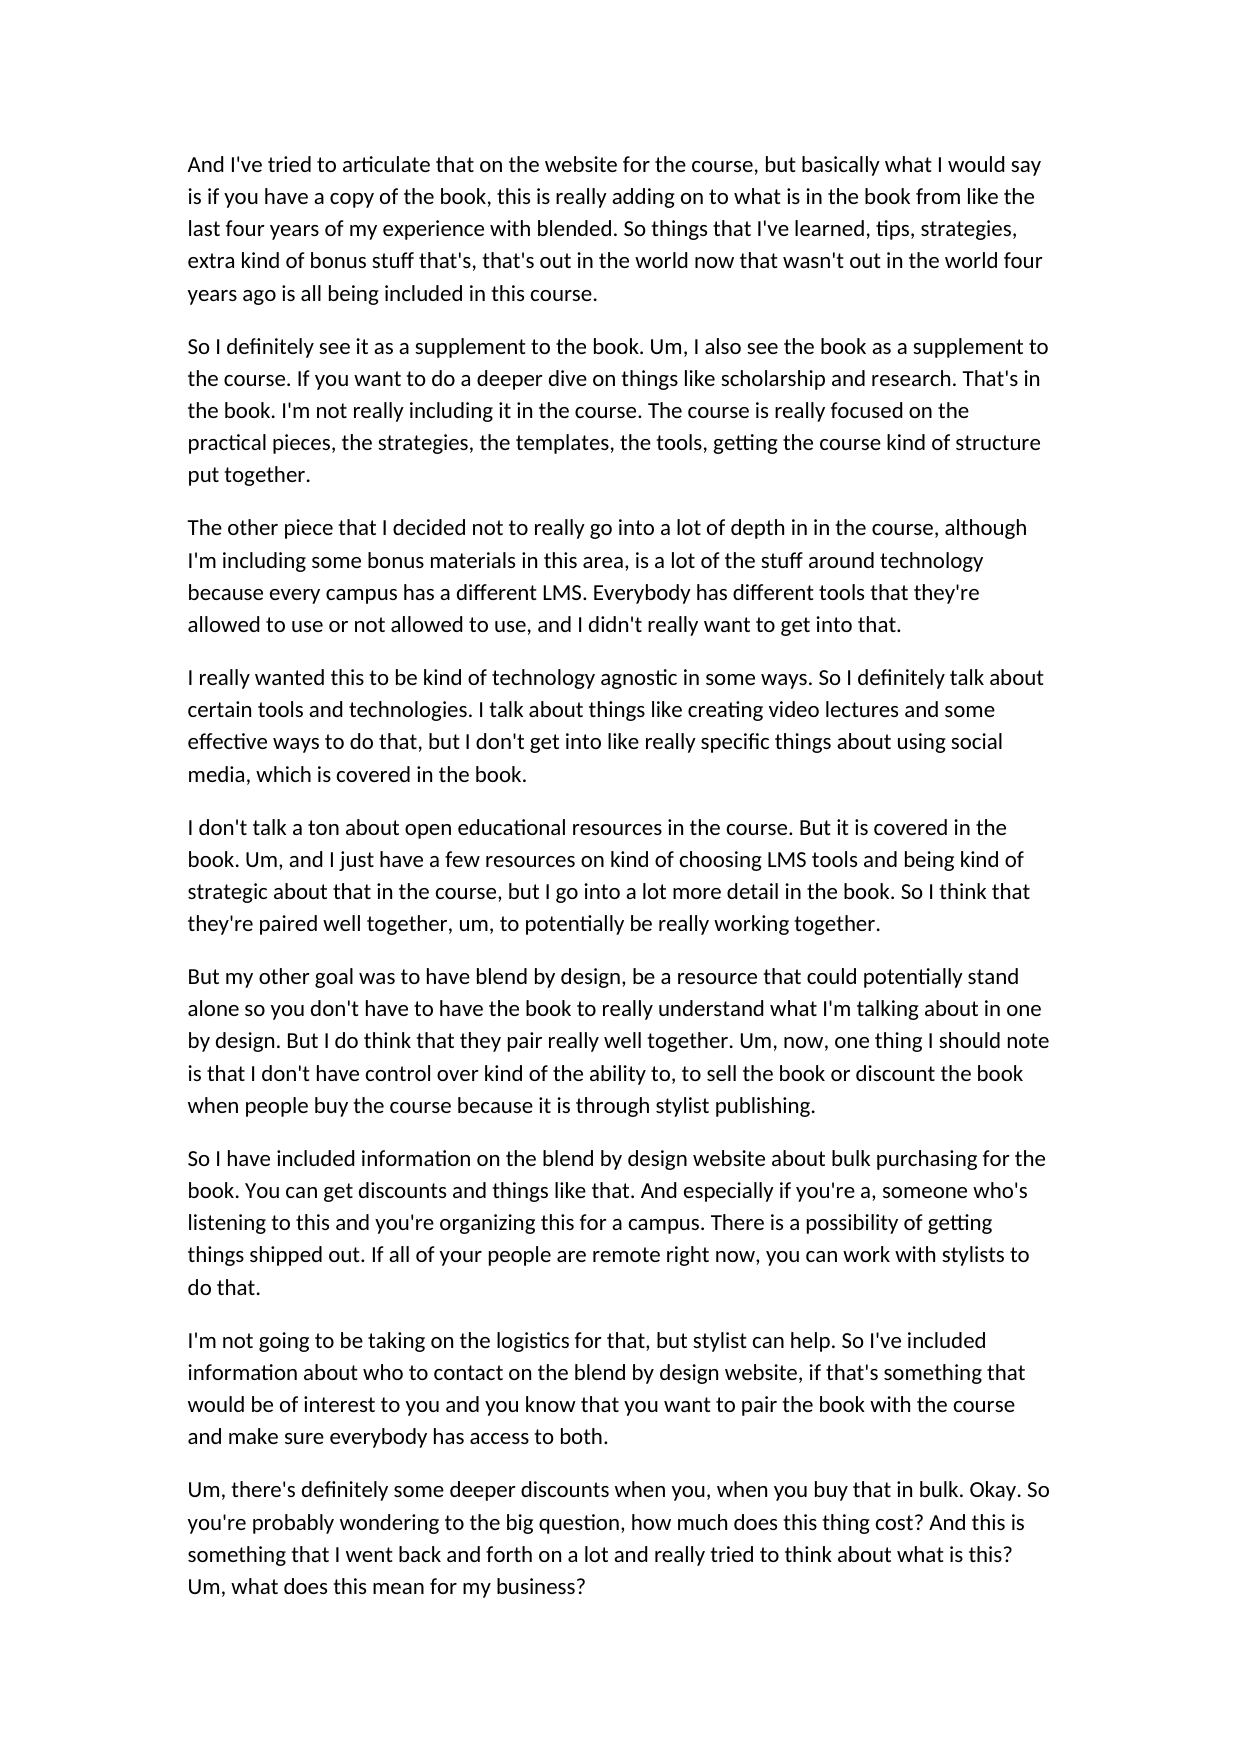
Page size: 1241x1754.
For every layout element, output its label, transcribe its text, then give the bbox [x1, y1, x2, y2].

text I really wanted this to be kind of technology agnostic in some ways. So I definitely talk about certain tools and technologies. I talk about things like creating video lectures and some effective ways to do that, but I don't get into like really specific things about using social media, which is covered in the book. [187, 663, 1053, 788]
text But my other goal was to have blend by design, be a resource that could potentially stand alone so you don't have to have the book to really understand what I'm talking about in one by design. But I do think that they pair really well together. Um, now, one thing I should note is that I don't have control over kind of the ability to, to sell the book or discount the book when people buy the course because it is through stylist publishing. [187, 962, 1053, 1119]
text Um, there's definitely some deeper discounts when you, when you buy that in bulk. Okay. So you're probably wondering to the big question, how much does this thing cost? And this is something that I went back and forth on a lot and really tried to think about what is this? Um, what does this mean for my business? [187, 1475, 1053, 1600]
text I'm not going to be taking on the logistics for that, but stylist can help. So I've included information about who to contact on the blend by design website, if that's something that would be of interest to you and you know that you want to pair the book with the course and make sure everybody has access to both. [187, 1326, 1053, 1450]
text And I've tried to articulate that on the website for the course, but basically what I would say is if you have a copy of the book, this is really adding on to what is in the book from like the last four years of my experience with blended. So things that I've learned, tips, strategies, extra kind of bonus stuff that's, that's out in the world now that wasn't out in the world four years ago is all being included in this course. [187, 150, 1053, 307]
text I don't talk a ton about open educational resources in the course. But it is covered in the book. Um, and I just have a few resources on kind of choosing LMS tools and being kind of strategic about that in the course, but I go into a lot more detail in the book. So I think that they're paired well together, um, to potentially be really working together. [187, 813, 1053, 937]
text So I definitely see it as a supplement to the book. Um, I also see the book as a supplement to the course. If you want to do a deeper dive on things like scholarship and research. That's in the book. I'm not really including it in the course. The course is really focused on the practical pieces, the strategies, the templates, the tools, getting the course kind of structure put together. [187, 332, 1053, 488]
text So I have included information on the blend by design website about bulk purchasing for the book. You can get discounts and things like that. And especially if you're a, someone who's listening to this and you're organizing this for a campus. There is a possibility of getting things shipped out. If all of your people are remote right now, you can work with stylists to do that. [187, 1144, 1053, 1301]
text The other piece that I decided not to really go into a lot of depth in in the course, although I'm including some bonus materials in this area, is a lot of the stuff around technology because every campus has a different LMS. Everybody has different tools that they're allowed to use or not allowed to use, and I didn't really want to get into that. [187, 513, 1053, 638]
